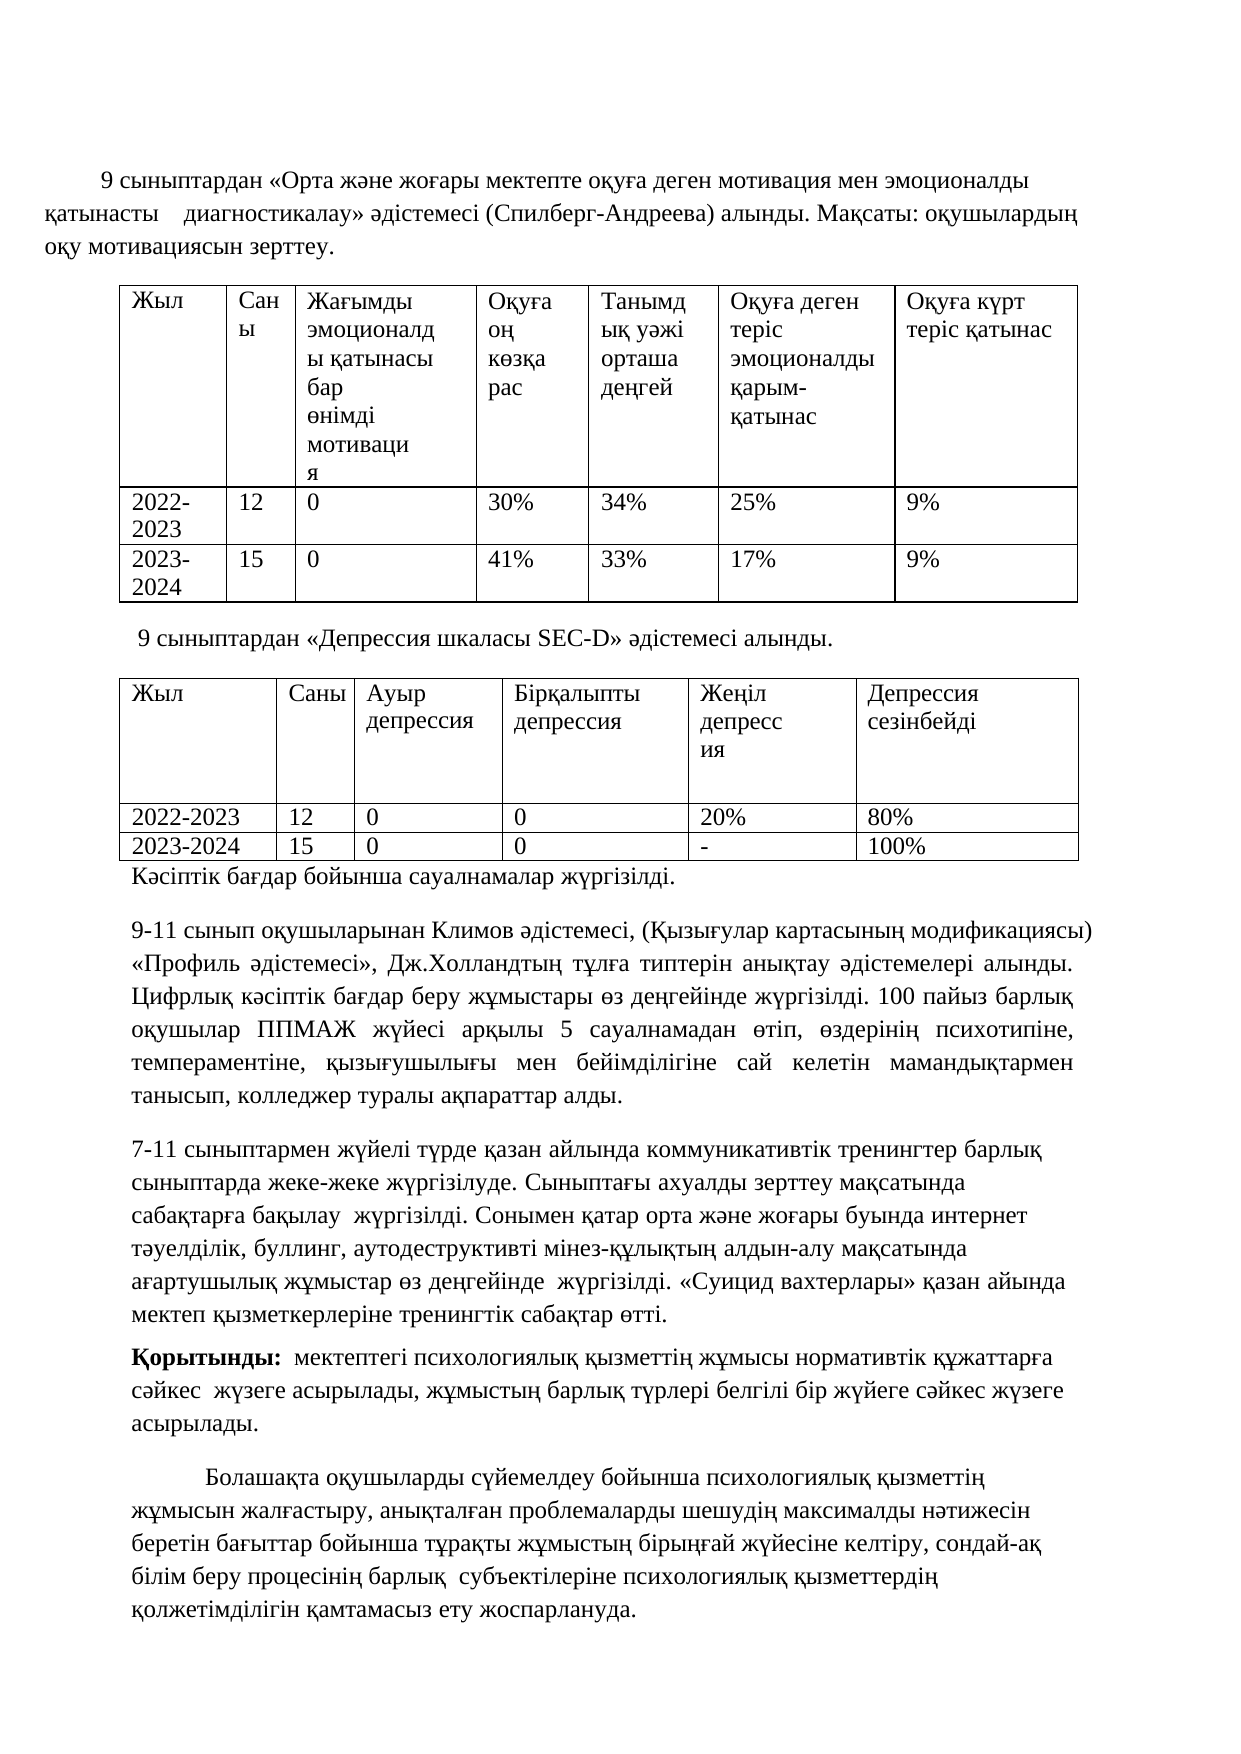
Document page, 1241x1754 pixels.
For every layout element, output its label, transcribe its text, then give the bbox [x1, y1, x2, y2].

table_header Жағымды эмоционалды қатынасы бар өнімді мотивация [296, 286, 476, 486]
table_cell 15 [277, 833, 354, 860]
table_header Танымдық уәжі орташа деңгей [589, 286, 718, 486]
table_header Оқуға оң көзқарас [477, 286, 588, 486]
table_cell 33% [589, 545, 718, 601]
table_cell 0 [296, 488, 476, 544]
table_header Ауыр депрессия [355, 679, 502, 803]
text 7-11 сыныптармен жүйелі түрде қазан айлында коммуникативтік тренингтер барлық сыныптарда жеке-жеке жүргізілуде. Сыныптағы ахуалды зерттеу мақсатында сабақтарға бақылау жүргізілді. Сонымен қатар орта және жоғары буында интернет тәуелділік, буллинг, аутодеструктивті мінез-құлықтың алдын-алу мақсатында ағартушылық жұмыстар өз деңгейінде жүргізілді. «Суицид вахтерлары» қазан айында мектеп қызметкерлеріне тренингтік сабақтар өтті. [131, 1134, 1086, 1328]
text Болашақта оқушыларды сүйемелдеу бойынша психологиялық қызметтің жұмысын жалғастыру, анықталған проблемаларды шешудің максималды нәтижесін беретін бағыттар бойынша тұрақты жұмыстың бірыңғай жүйесіне келтіру, сондай-ақ білім беру процесінің барлық субъектілеріне психологиялық қызметтердің қолжетімділігін қамтамасыз ету жоспарлануда. [131, 1462, 1077, 1622]
table_header Саны [277, 679, 354, 803]
table_cell 0 [355, 833, 502, 860]
table_cell 17% [719, 545, 894, 601]
table_cell 100% [857, 833, 1078, 860]
table_header Саны [227, 286, 295, 486]
table_cell 0 [503, 804, 688, 832]
table_header Оқуға деген теріс эмоционалды қарым-қатынас [719, 286, 894, 486]
table_cell 0 [296, 545, 476, 601]
table_cell 80% [857, 804, 1078, 832]
table_cell 2022-2023 [120, 804, 276, 832]
text Кәсіптік бағдар бойынша сауалнамалар жүргізілді. [131, 861, 1152, 890]
table_header Бірқалыпты депрессия [503, 679, 688, 803]
table_cell 20% [689, 804, 856, 832]
table_header Жыл [120, 679, 276, 803]
table_cell 34% [589, 488, 718, 544]
text 9-11 сынып оқушыларынан Климов әдістемесі, (Қызығулар картасының модификациясы) [131, 915, 1152, 944]
table_cell 0 [355, 804, 502, 832]
text Қорытынды: мектептегі психологиялық қызметтің жұмысы нормативтік құжаттарға сәйкес жүзеге асырылады, жұмыстың барлық түрлері белгілі бір жүйеге сәйкес жүзеге асырылады. [131, 1342, 1086, 1437]
table_cell 2023-2024 [120, 833, 276, 860]
table_cell 12 [277, 804, 354, 832]
table_cell - [689, 833, 856, 860]
table_cell 0 [503, 833, 688, 860]
table_cell 41% [477, 545, 588, 601]
text 9 сыныптардан «Депрессия шкаласы SEC-D» әдістемесі алынды. [138, 623, 1152, 652]
table_cell 15 [227, 545, 295, 601]
table_header Жеңіл депрессия [689, 679, 856, 803]
table_cell 2022- 2023 [120, 488, 226, 544]
table_header Депрессия сезінбейді [857, 679, 1078, 803]
table_cell 30% [477, 488, 588, 544]
text 9 сыныптардан «Орта және жоғары мектепте оқуға деген мотивация мен эмоционалды қатынасты диагностикалау» әдістемесі (Спилберг-Андреева) алынды. Мақсаты: оқушылардың оқу мотивациясын зерттеу. [44, 165, 1083, 260]
text «Профиль әдістемесі», Дж.Холландтың тұлға типтерін анықтау әдiстемелері алынды. Цифрлық кәсіптік бағдар беру жұмыстары өз деңгейінде жүргізілді. 100 пайыз барлық оқушылар ППМАЖ жүйесі арқылы 5 сауалнамадан өтіп, өздерінің психотипіне, темпераментіне, қызығушылығы мен бейімділігіне сай келетін мамандықтармен танысып, колледжер туралы ақпараттар алды. [131, 948, 1074, 1109]
table_cell 2023- 2024 [120, 545, 226, 601]
table_cell 9% [896, 545, 1077, 601]
table_cell 9% [896, 488, 1077, 544]
table_header Оқуға күрт теріс қатынас [896, 286, 1077, 486]
table_header Жыл [120, 286, 226, 486]
table_cell 12 [227, 488, 295, 544]
table_cell 25% [719, 488, 894, 544]
